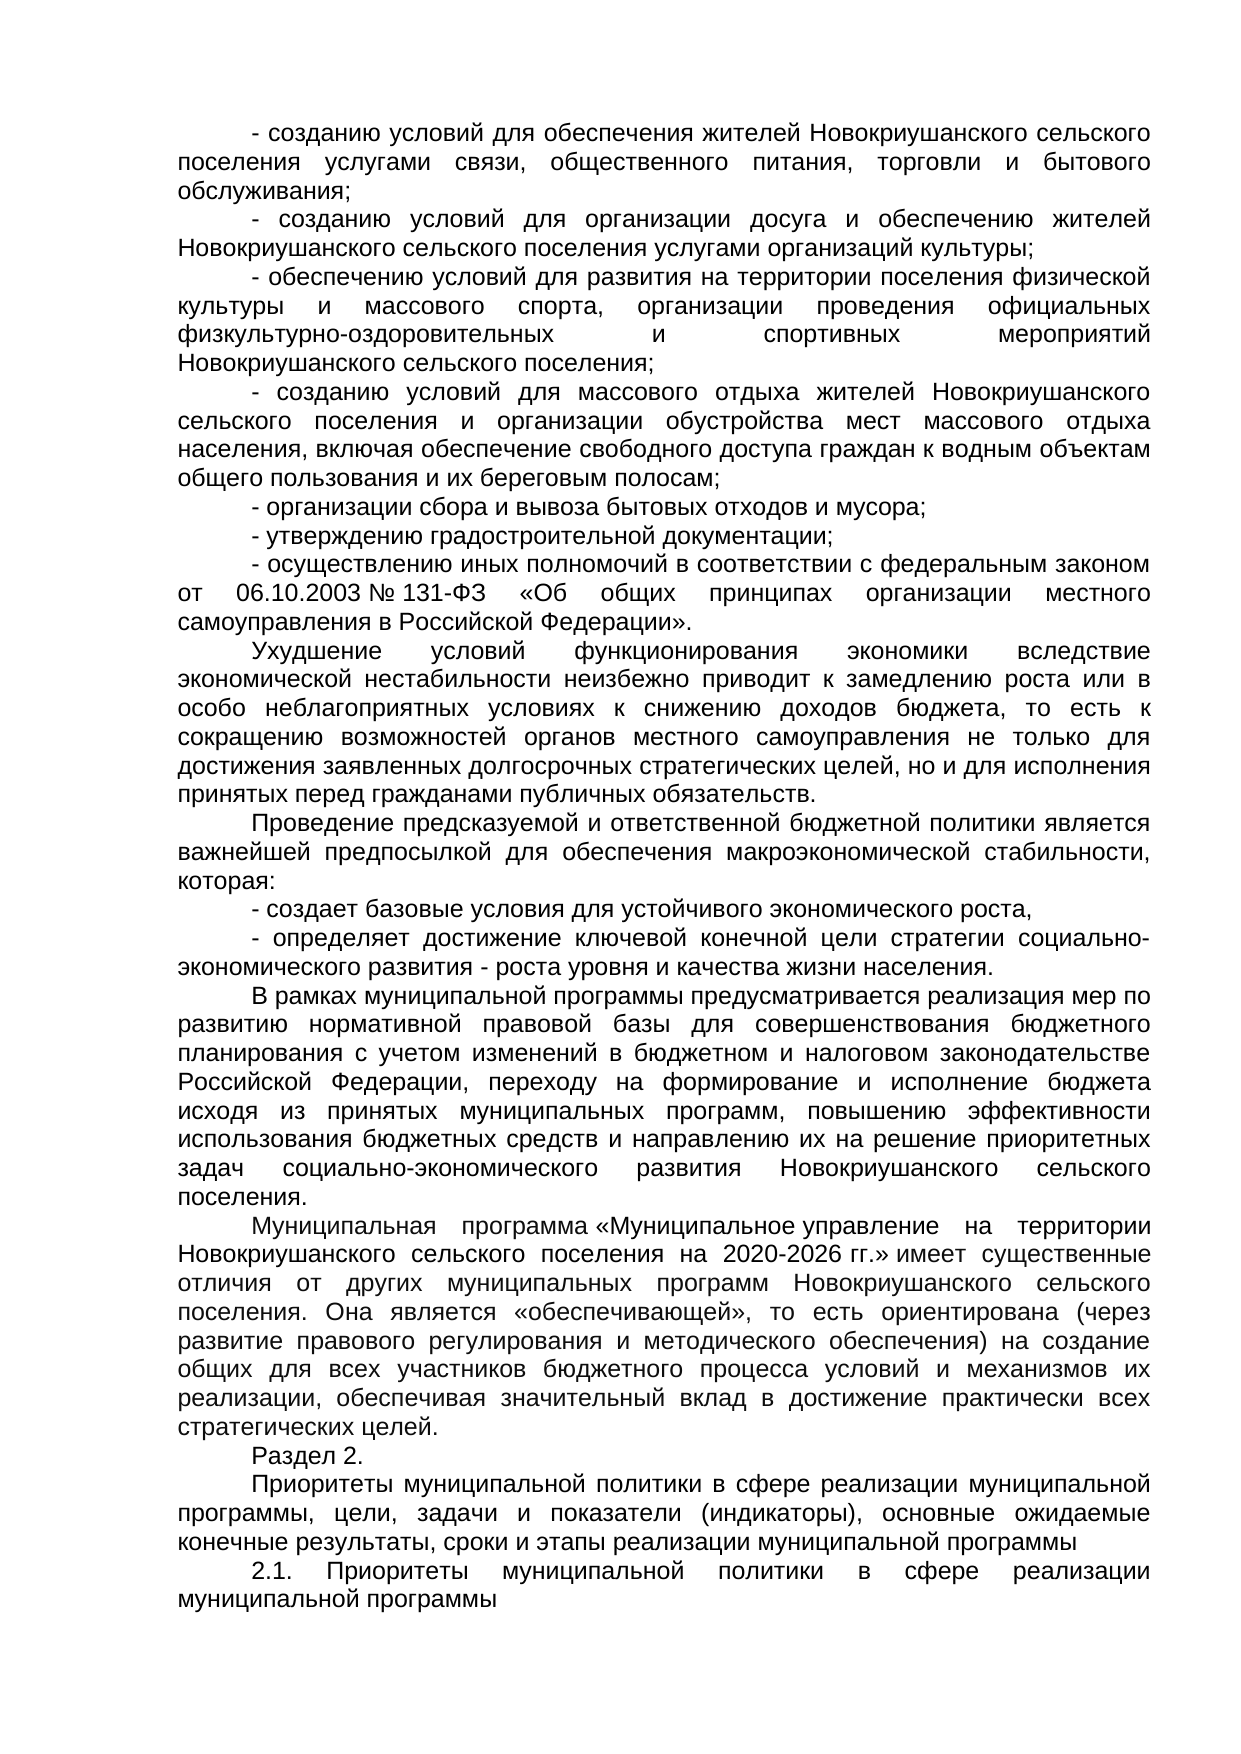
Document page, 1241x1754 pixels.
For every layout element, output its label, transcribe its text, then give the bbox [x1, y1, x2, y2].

text Раздел 2. [177, 1441, 1152, 1469]
text - создает базовые условия для устойчивого экономического роста, [177, 894, 1152, 923]
text - определяет достижение ключевой конечной цели стратегии социально-экономического развития - роста уровня и качества жизни населения. [177, 923, 1152, 981]
text 2.1. Приоритеты муниципальной политики в сфере реализации муниципальной программы [177, 1556, 1152, 1613]
text - созданию условий для массового отдыха жителей Новокриушанского сельского поселения и организации обустройства мест массового отдыха населения, включая обеспечение свободного доступа граждан к водным объектам общего пользования и их береговым полосам; [177, 377, 1152, 492]
text В рамках муниципальной программы предусматривается реализация мер по развитию нормативной правовой базы для совершенствования бюджетного планирования с учетом изменений в бюджетном и налоговом законодательстве Российской Федерации, переходу на формирование и исполнение бюджета исходя из принятых муниципальных программ, повышению эффективности использования бюджетных средств и направлению их на решение приоритетных задач социально-экономического развития Новокриушанского сельского поселения. [177, 981, 1152, 1211]
text Ухудшение условий функционирования экономики вследствие экономической нестабильности неизбежно приводит к замедлению роста или в особо неблагоприятных условиях к снижению доходов бюджета, то есть к сокращению возможностей органов местного самоуправления не только для достижения заявленных долгосрочных стратегических целей, но и для исполнения принятых перед гражданами публичных обязательств. [177, 636, 1152, 808]
text Муниципальная программа «Муниципальное управление на территории Новокриушанского сельского поселения на 2020-2026 гг.» имеет существенные отличия от других муниципальных программ Новокриушанского сельского поселения. Она является «обеспечивающей», то есть ориентирована (через развитие правового регулирования и методического обеспечения) на создание общих для всех участников бюджетного процесса условий и механизмов их реализации, обеспечивая значительный вклад в достижение практически всех стратегических целей. [177, 1211, 1152, 1441]
text - созданию условий для организации досуга и обеспечению жителей Новокриушанского сельского поселения услугами организаций культуры; [177, 204, 1152, 262]
text - созданию условий для обеспечения жителей Новокриушанского сельского поселения услугами связи, общественного питания, торговли и бытового обслуживания; [177, 118, 1152, 204]
text - обеспечению условий для развития на территории поселения физической культуры и массового спорта, организации проведения официальных физкультурно-оздоровительных и спортивных мероприятий Новокриушанского сельского поселения; [177, 262, 1152, 377]
text Приоритеты муниципальной политики в сфере реализации муниципальной программы, цели, задачи и показатели (индикаторы), основные ожидаемые конечные результаты, сроки и этапы реализации муниципальной программы [177, 1469, 1152, 1556]
text Проведение предсказуемой и ответственной бюджетной политики является важнейшей предпосылкой для обеспечения макроэкономической стабильности, которая: [177, 808, 1152, 894]
text - утверждению градостроительной документации; [177, 521, 1152, 549]
text - осуществлению иных полномочий в соответствии с федеральным законом от 06.10.2003 № 131-ФЗ «Об общих принципах организации местного самоуправления в Российской Федерации». [177, 549, 1152, 636]
text - организации сбора и вывоза бытовых отходов и мусора; [177, 492, 1152, 521]
